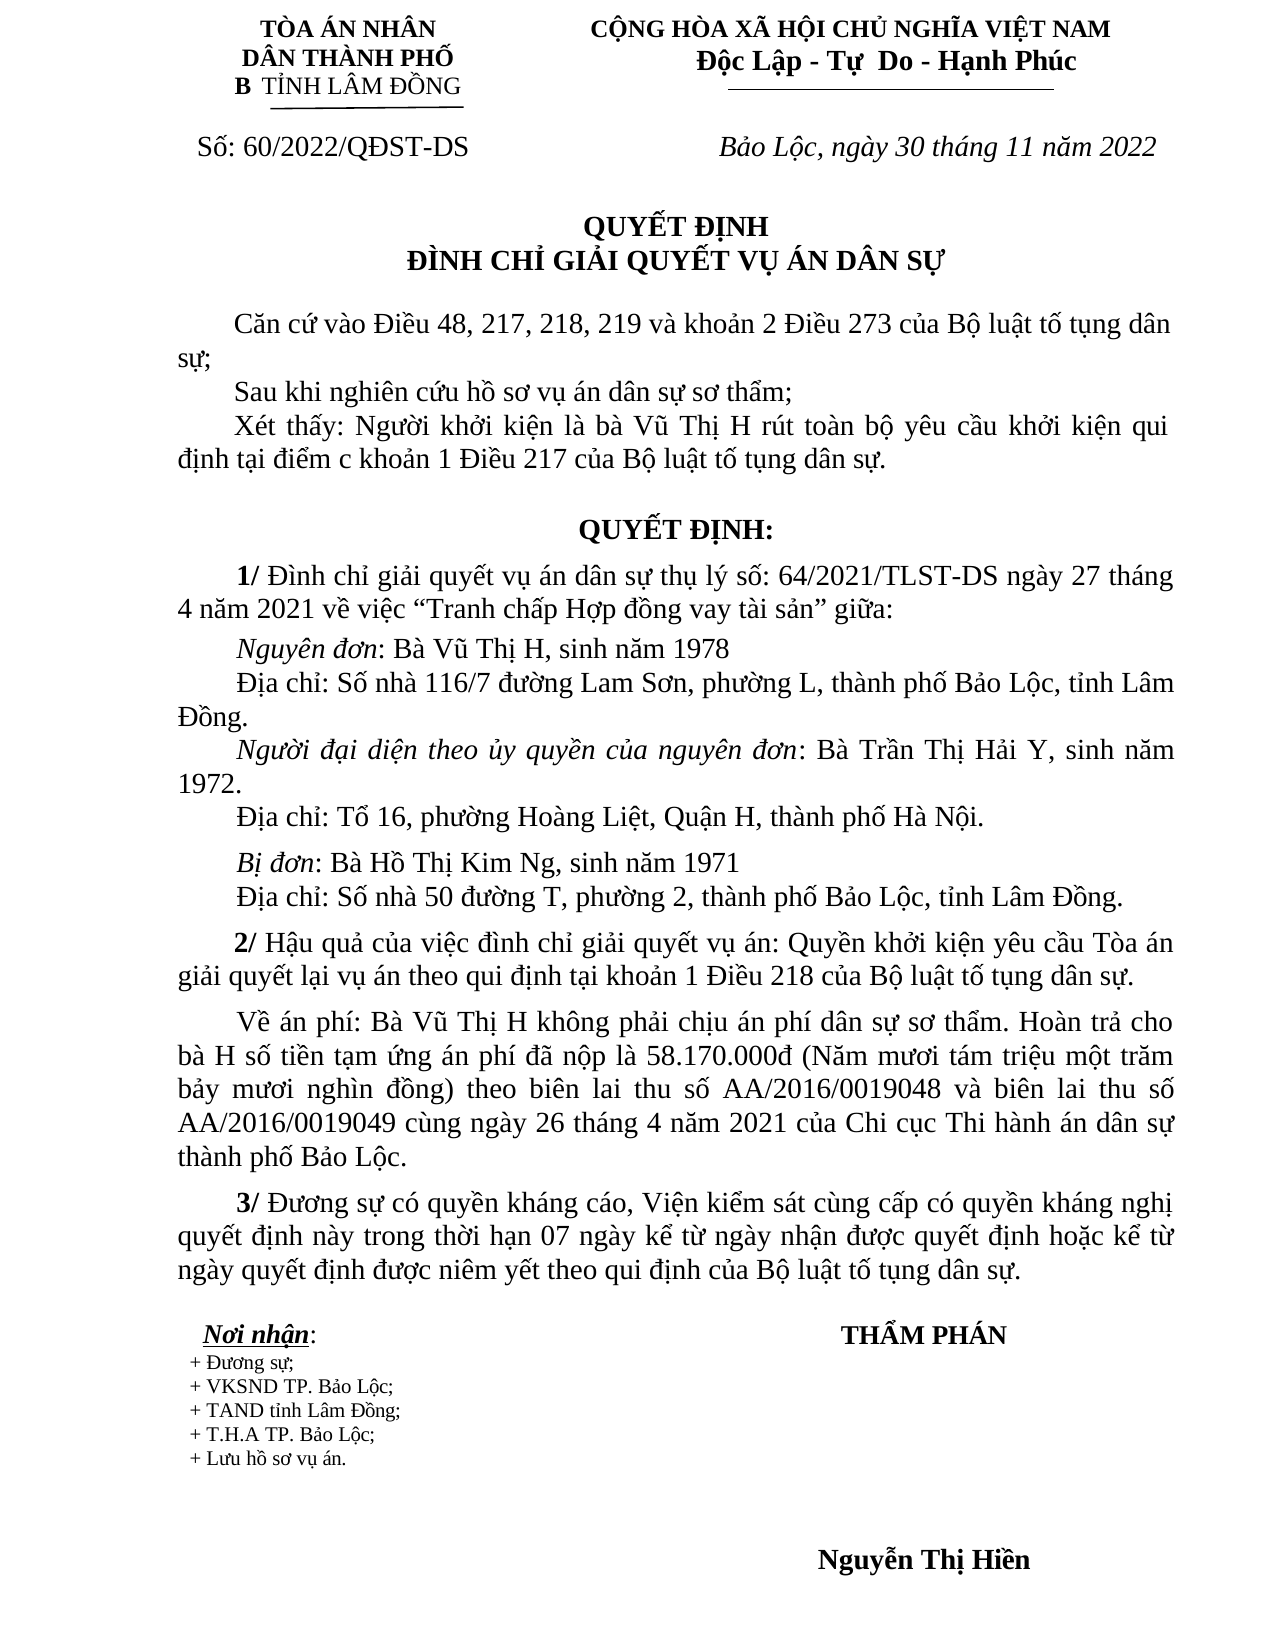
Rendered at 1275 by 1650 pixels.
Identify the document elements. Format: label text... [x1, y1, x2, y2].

table_header TÒA ÁN NHÂN DÂN THÀNH PHỐ B TỈNH LÂM ĐỒNG [191, 15, 530, 107]
table_cell Bảo Lộc, ngày 30 tháng 11 năm 2022 [530, 107, 1163, 165]
text Xét thấy: Người khởi kiện là bà Vũ Thị H rút toàn bộ yêu cầu khởi kiện qui [233, 415, 1187, 441]
text Về án phí: Bà Vũ Thị H không phải chịu án phí dân sự sơ thẩm. Hoàn trả cho bà H số tiền tạm ứng án phí đã nộp là 58.170.000đ (Năm mươi tám triệu một trăm bảy mươi nghìn đồng) theo biên lai thu số AA/2016/0019048 và biên lai thu số AA/2016/0019049 cùng ngày 26 tháng 4 năm 2021 của Chi cục Thi hành án dân sự thành phố Bảo Lộc. [177, 1004, 1175, 1172]
text Địa chỉ: Số nhà 116/7 đường Lam Sơn, phường L, thành phố Bảo Lộc, tỉnh Lâm Đồng. [177, 665, 1175, 732]
text 3/ Đương sự có quyền kháng cáo, Viện kiểm sát cùng cấp có quyền kháng nghị quyết định này trong thời hạn 07 ngày kể từ ngày nhận được quyết định hoặc kể từ ngày quyết định được niêm yết theo qui định của Bộ luật tố tụng dân sự. [177, 1185, 1175, 1285]
text Căn cứ vào Điều 48, 217, 218, 219 và khoản 2 Điều 273 của Bộ luật tố tụng dân Sau khi nghiên cứu hồ sơ vụ án dân sự sơ thẩm; [233, 280, 1187, 415]
subtitle QUYẾT ĐỊNH [581, 209, 771, 242]
text định tại điểm c khoản 1 Điều 217 của Bộ luật tố tụng dân sự. [177, 441, 1187, 474]
text 2/ Hậu quả của việc đình chỉ giải quyết vụ án: Quyền khởi kiện yêu cầu Tòa án giải quyết lại vụ án theo qui định tại khoản 1 Điều 218 của Bộ luật tố tụng dân sự. [177, 925, 1175, 992]
text Địa chỉ: Số nhà 50 đường T, phường 2, thành phố Bảo Lộc, tỉnh Lâm Đồng. [236, 879, 1187, 912]
text Bị đơn: Bà Hồ Thị Kim Ng, sinh năm 1971 [236, 845, 1187, 879]
table_cell Số: 60/2022/QĐST-DS [191, 107, 530, 165]
text ĐÌNH CHỈ GIẢI QUYẾT VỤ ÁN DÂN SỰ [406, 243, 946, 276]
text Địa chỉ: Tổ 16, phường Hoàng Liệt, Quận H, thành phố Hà Nội. [236, 799, 1187, 833]
text sự; [177, 340, 217, 374]
text Nguyên đơn: Bà Vũ Thị H, sinh năm 1978 [236, 632, 1187, 665]
text Người đại diện theo ủy quyền của nguyên đơn: Bà Trần Thị Hải Y, sinh năm 1972. [177, 732, 1175, 799]
table_header Nơi nhận: + Đương sự; + VKSND TP. Bảo Lộc; + TAND tỉnh Lâm Đồng; + T.H.A TP. Bảo Lộc; + Lưu hồ sơ vụ án. [184, 1320, 609, 1578]
text 1/ Đình chỉ giải quyết vụ án dân sự thụ lý số: 64/2021/TLST-DS ngày 27 tháng 4 năm 2021 về việc “Tranh chấp Hợp đồng vay tài sản” giữa: [177, 558, 1175, 625]
table_header CỘNG HÒA XÃ HỘI CHỦ NGHĨA VIỆT NAM Độc Lập - Tự Do - Hạnh Phúc [530, 15, 1163, 107]
table_header THẨM PHÁN Nguyễn Thị Hiền [610, 1320, 1036, 1578]
subtitle QUYẾT ĐỊNH: [576, 512, 776, 546]
